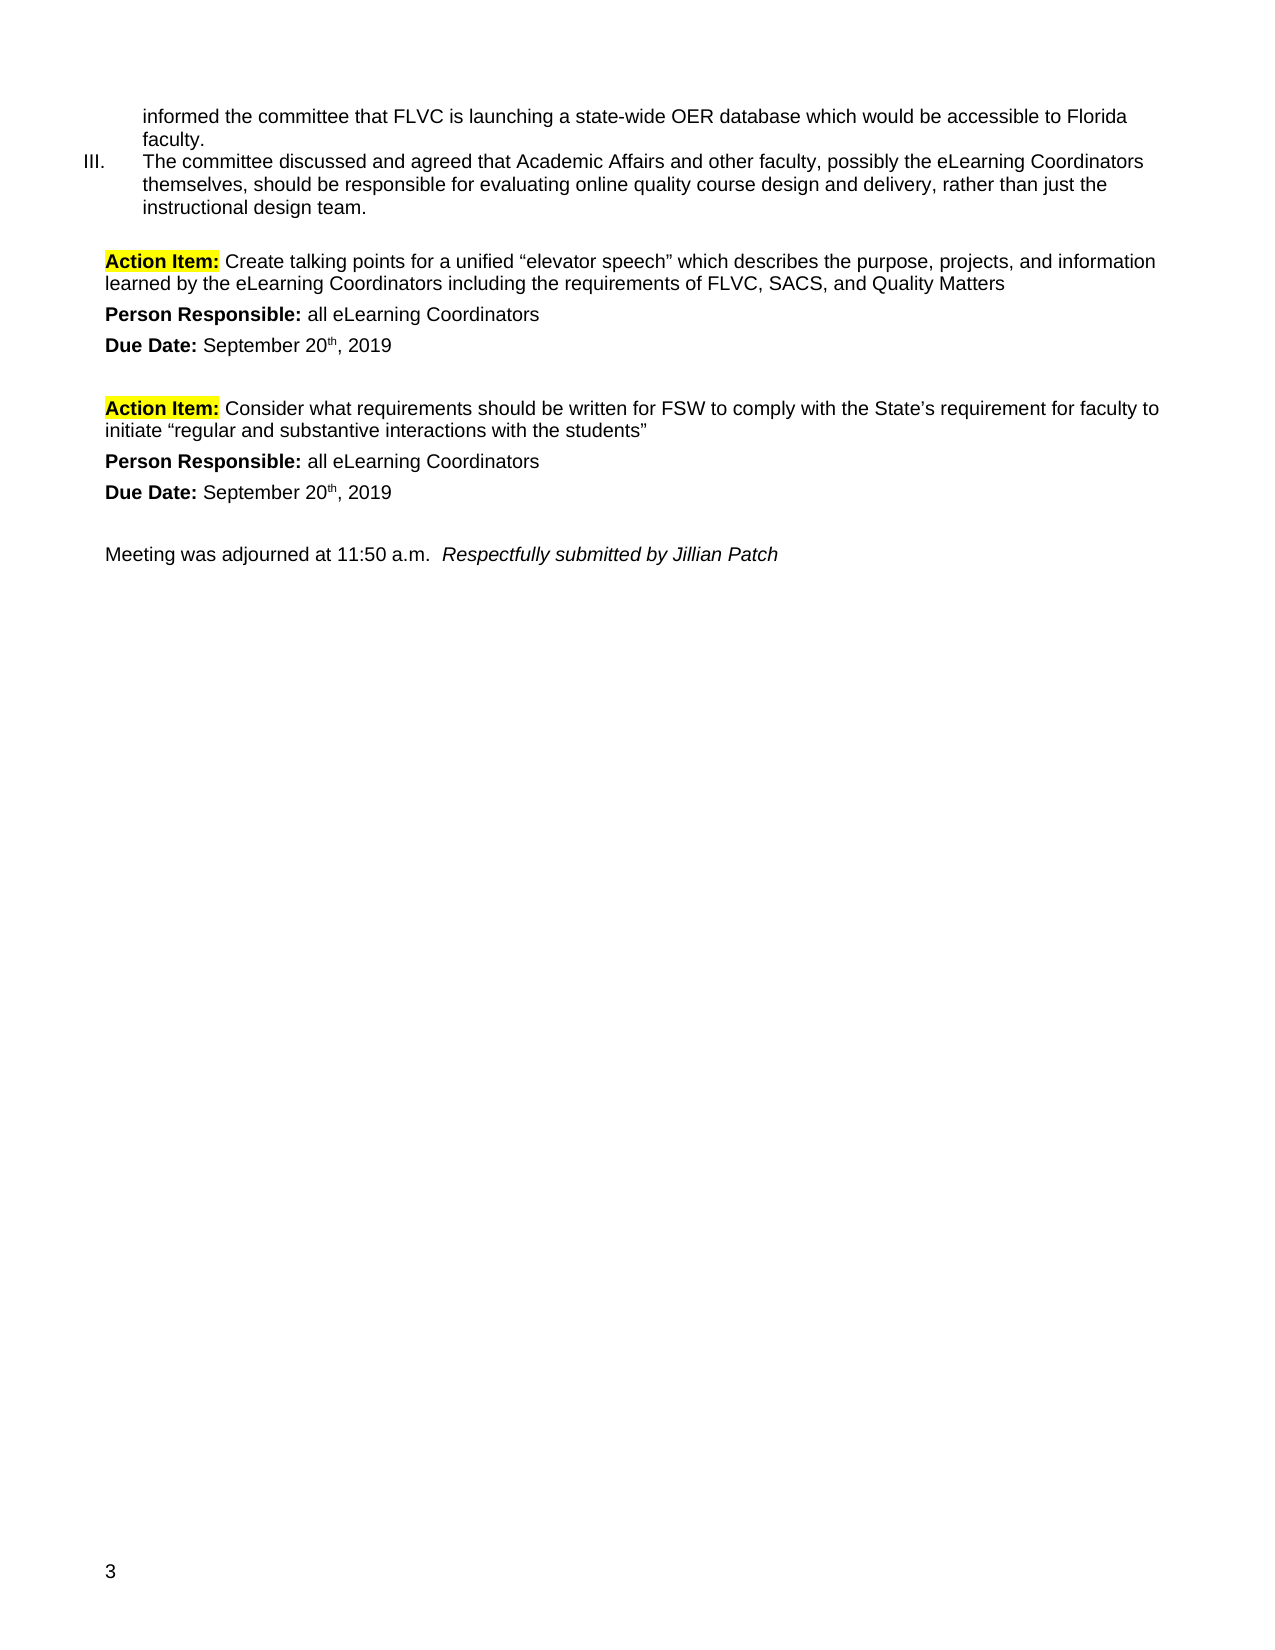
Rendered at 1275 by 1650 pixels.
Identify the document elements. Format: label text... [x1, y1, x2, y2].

text Action Item: Consider what requirements should be written for FSW to comply with the State’s requirement for faculty to initiate “regular and substantive interactions with the students” [105, 396, 1170, 442]
text Meeting was adjourned at 11:50 a.m. Respectfully submitted by Jillian Patch [105, 543, 1170, 566]
text Due Date: September 20th, 2019 [105, 481, 1170, 504]
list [105, 105, 1170, 150]
text Action Item: Create talking points for a unified “elevator speech” which describes the purpose, projects, and information learned by the eLearning Coordinators including the requirements of FLVC, SACS, and Quality Matters [105, 249, 1170, 295]
list The committee discussed and agreed that Academic Affairs and other faculty, possibly the eLearning Coordinators themselves, should be responsible for evaluating online quality course design and delivery, rather than just the instructional design team. [105, 150, 1170, 218]
text Due Date: September 20th, 2019 [105, 334, 1170, 357]
text Person Responsible: all eLearning Coordinators [105, 450, 1170, 473]
text Person Responsible: all eLearning Coordinators [105, 303, 1170, 326]
